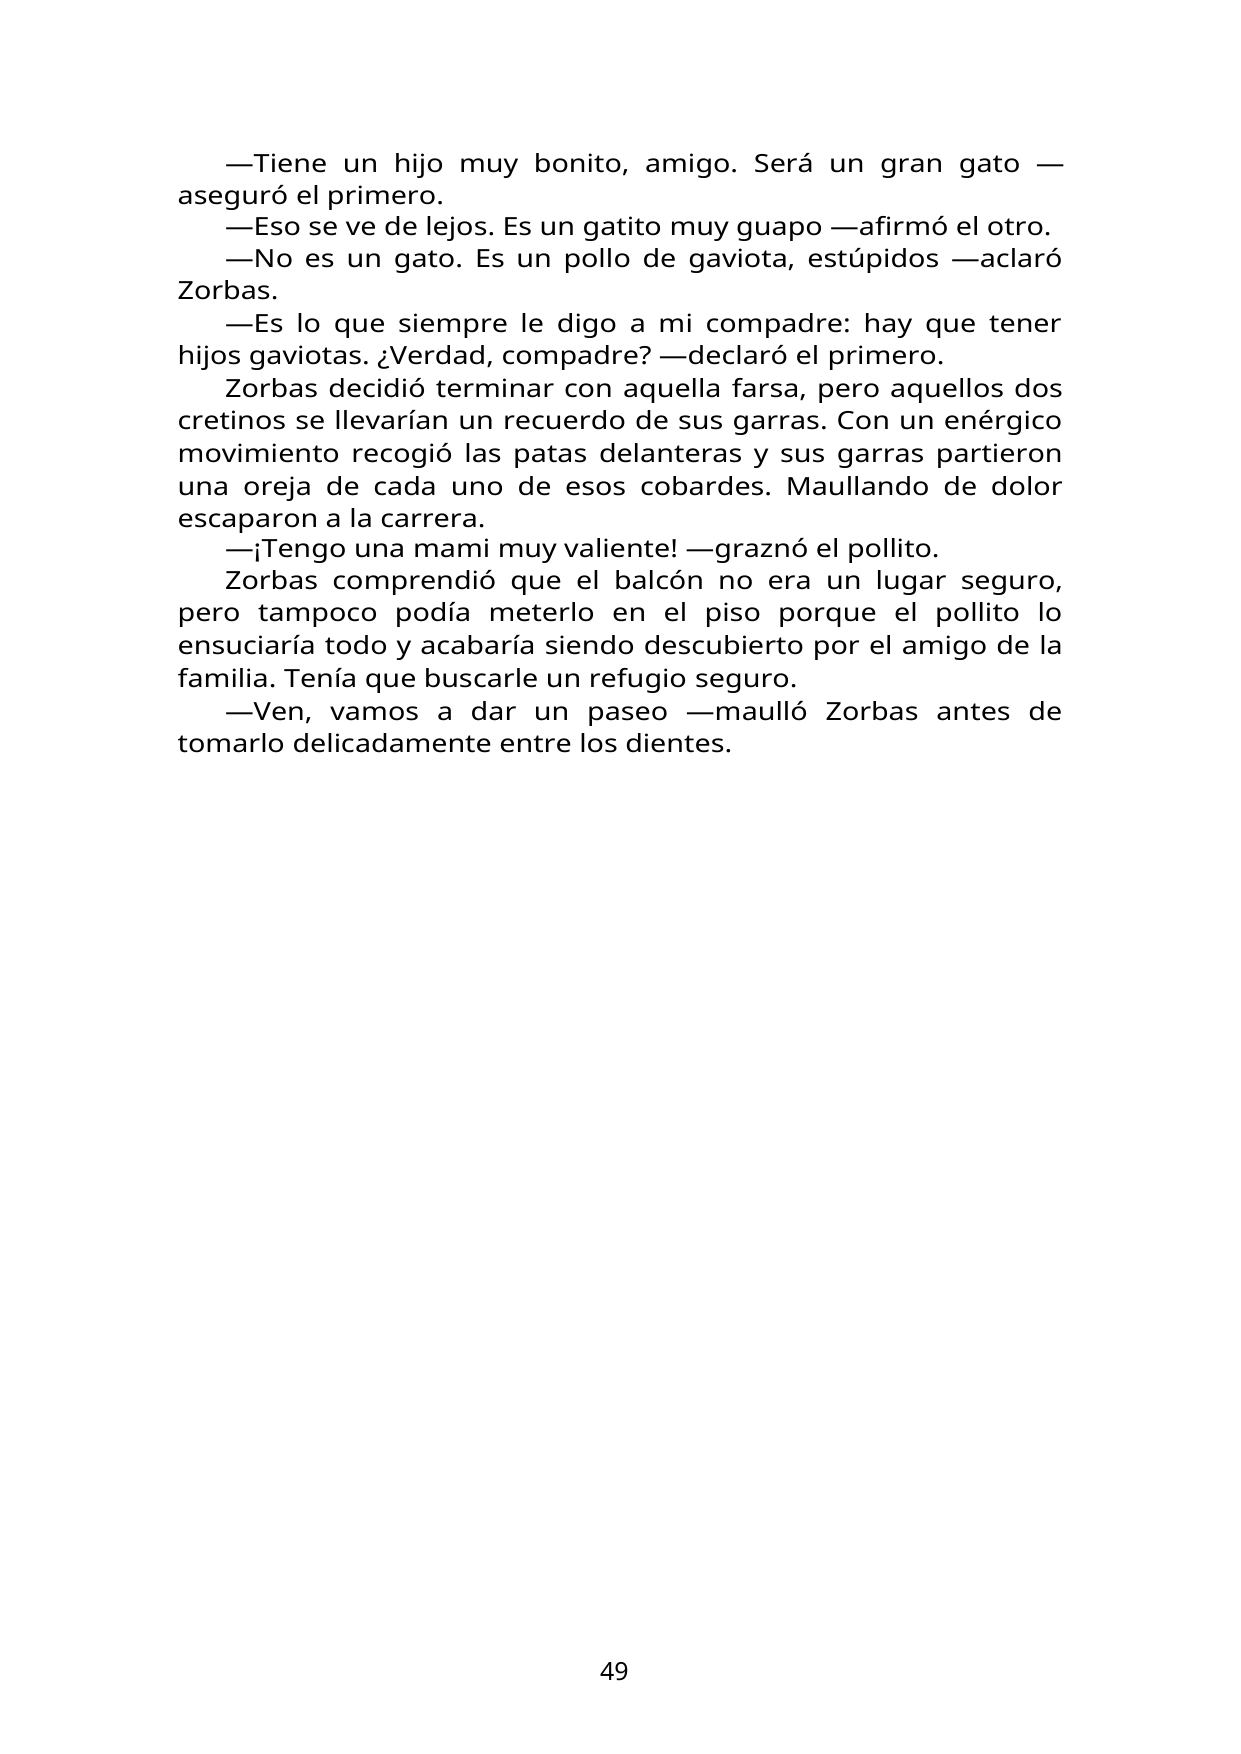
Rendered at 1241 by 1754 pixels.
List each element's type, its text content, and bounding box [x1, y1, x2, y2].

text —No es un gato. Es un pollo de gaviota, estúpidos —aclaró Zorbas. [177, 241, 1064, 306]
text —Ven, vamos a dar un paseo —maulló Zorbas antes de tomarlo delicadamente entre los dientes. [177, 694, 1063, 759]
text —¡Tengo una mami muy valiente! —graznó el pollito. [225, 535, 1076, 563]
text —Es lo que siempre le digo a mi compadre: hay que tener hijos gaviotas. ¿Verdad, compadre? —declaró el primero. [177, 306, 1063, 372]
text Zorbas decidió terminar con aquella farsa, pero aquellos dos cretinos se llevarían un recuerdo de sus garras. Con un enérgico movimiento recogió las patas delanteras y sus garras partieron una oreja de cada uno de esos cobardes. Maullando de dolor escaparon a la carrera. [177, 372, 1064, 535]
text —Tiene un hijo muy bonito, amigo. Será un gran gato —aseguró el primero. [177, 147, 1064, 212]
text —Eso se ve de lejos. Es un gatito muy guapo —afirmó el otro. [225, 212, 1076, 241]
text Zorbas comprendió que el balcón no era un lugar seguro, pero tampoco podía meterlo en el piso porque el pollito lo ensuciaría todo y acabaría siendo descubierto por el amigo de la familia. Tenía que buscarle un refugio seguro. [177, 563, 1064, 694]
